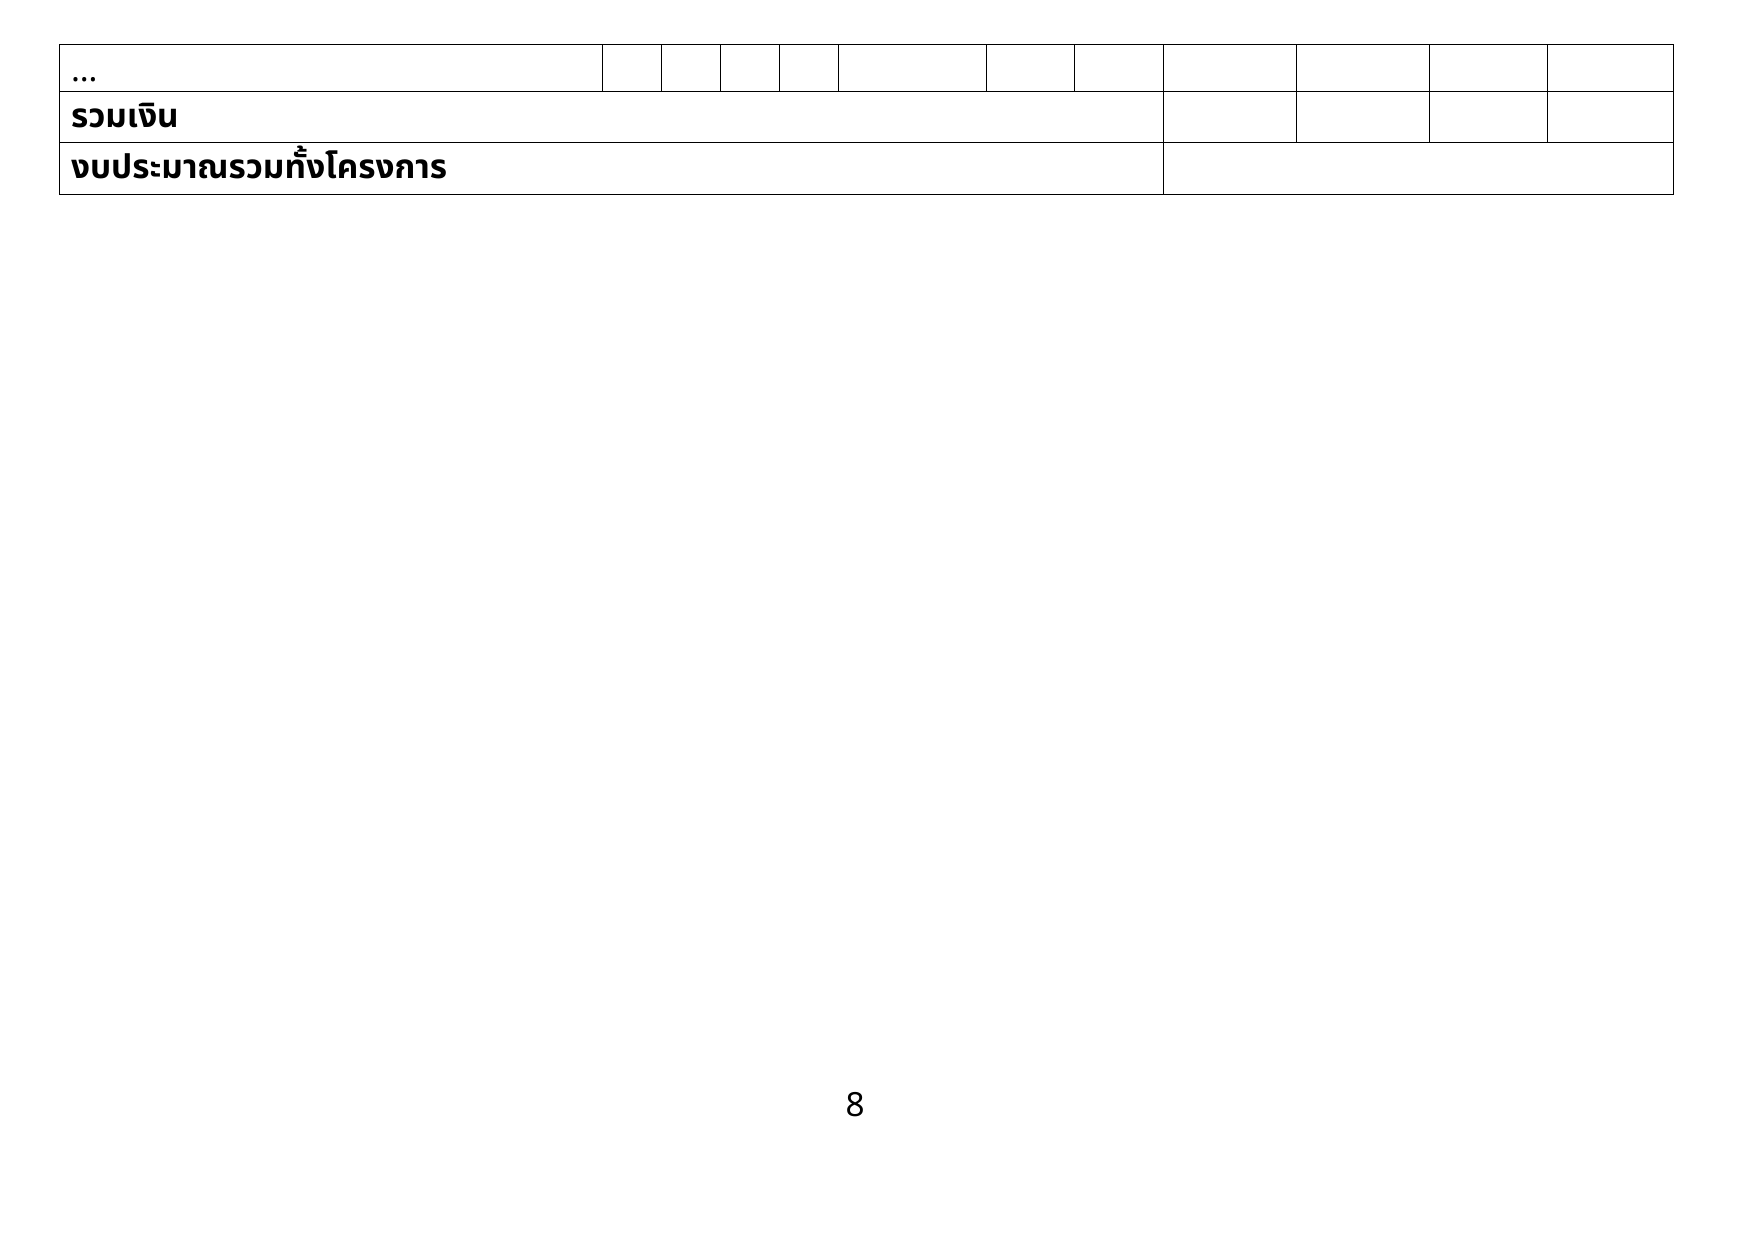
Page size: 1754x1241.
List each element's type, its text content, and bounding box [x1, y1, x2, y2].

table_cell [662, 45, 720, 91]
table_cell [780, 45, 838, 91]
table_cell [1164, 143, 1673, 194]
table_cell [1297, 45, 1429, 91]
table_cell [1075, 45, 1163, 91]
table_cell งบประมาณรวมทั้งโครงการ [60, 143, 1163, 194]
table_cell รวมเงิน [60, 92, 1163, 142]
table_cell [603, 45, 661, 91]
table_cell [1164, 45, 1296, 91]
table_cell [1430, 45, 1547, 91]
table_cell [721, 45, 779, 91]
table_cell [1548, 92, 1673, 142]
table_cell … [60, 45, 602, 91]
table_cell [1297, 92, 1429, 142]
table_cell [1164, 92, 1296, 142]
table_cell [1430, 92, 1547, 142]
table_cell [839, 45, 986, 91]
table_cell [1548, 45, 1673, 91]
table_cell [987, 45, 1074, 91]
